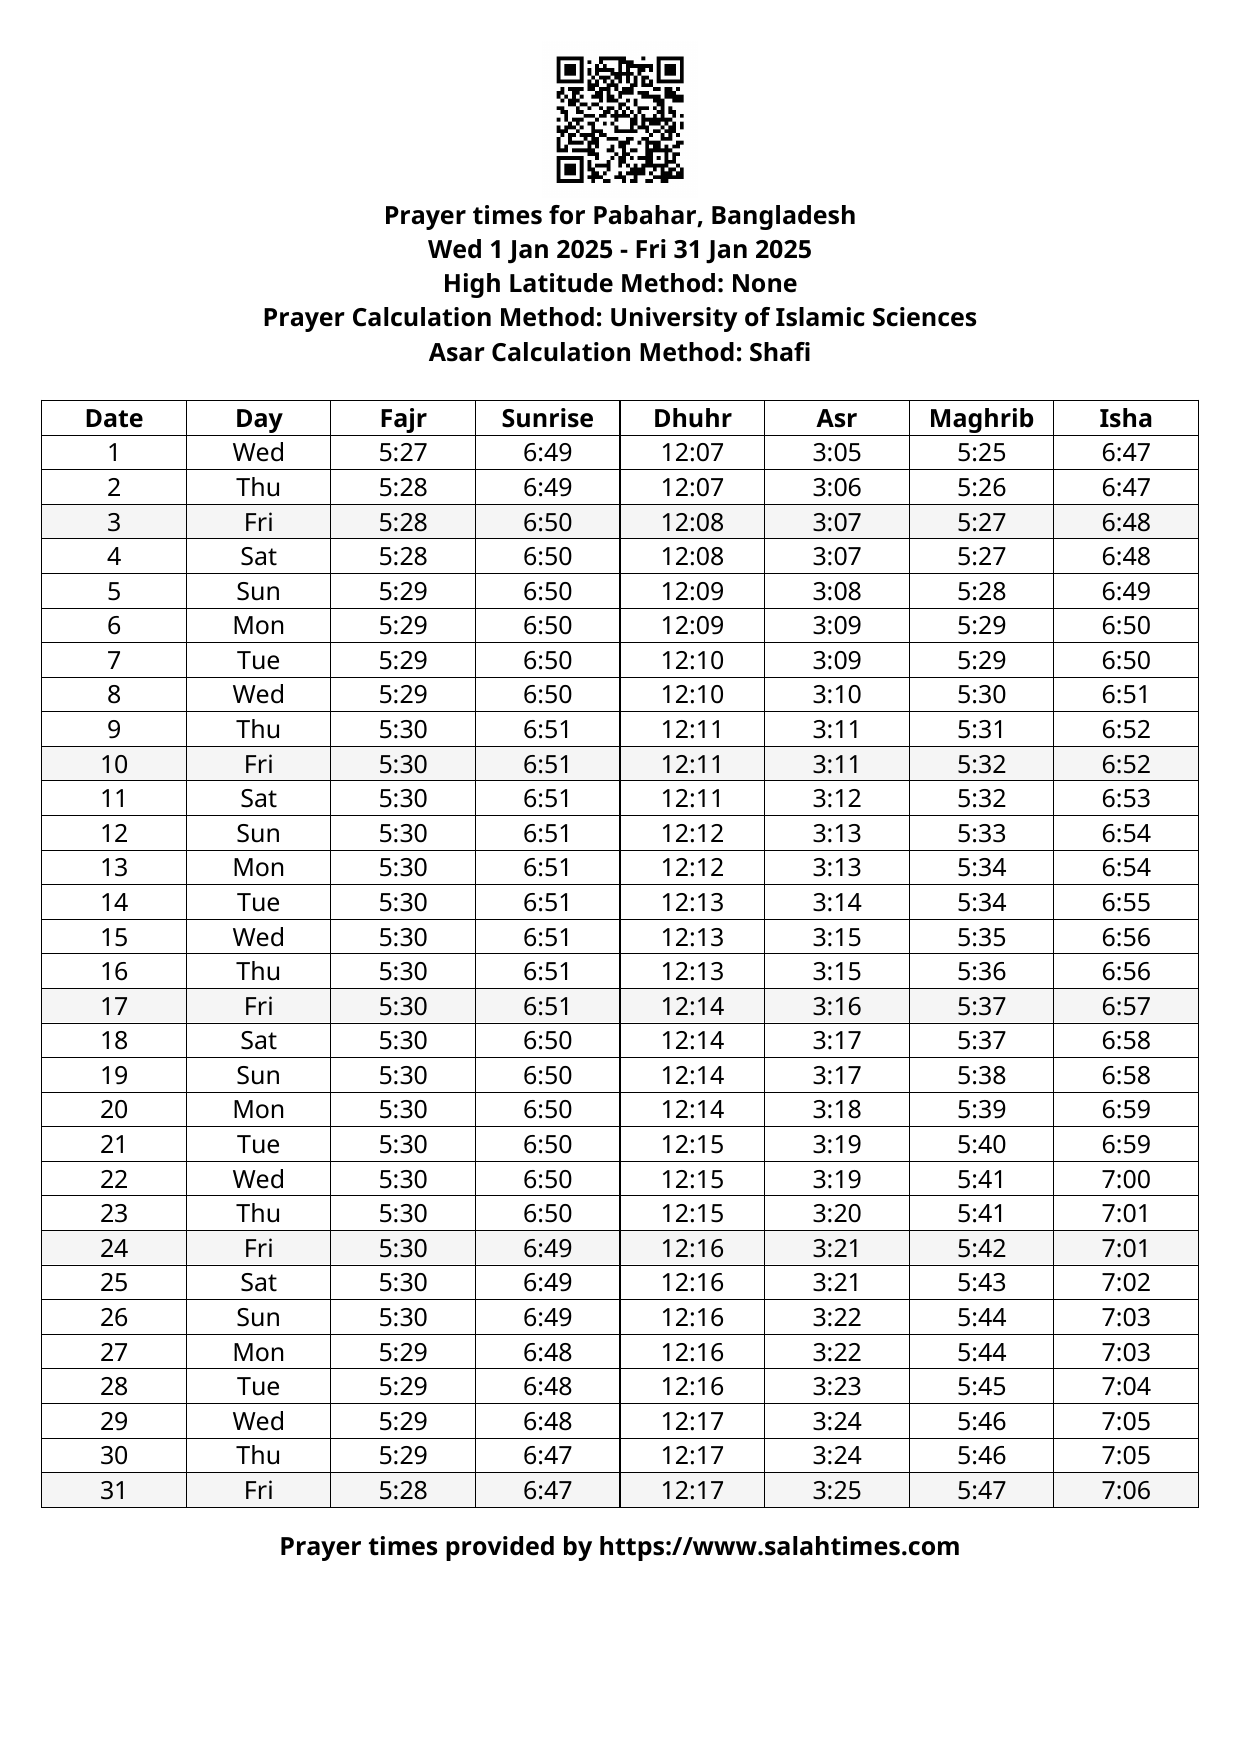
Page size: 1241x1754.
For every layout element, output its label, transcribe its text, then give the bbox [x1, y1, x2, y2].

table_cell 12:15 [621, 1162, 764, 1195]
table_cell 30 [42, 1439, 186, 1472]
table_cell Thu [187, 1196, 330, 1230]
text Asar Calculation Method: Shafi [42, 334, 1198, 368]
table_cell 12:16 [621, 1231, 764, 1264]
table_cell 6:50 [476, 643, 619, 677]
table_cell 12:10 [621, 678, 764, 711]
table_cell 6:50 [476, 1058, 619, 1092]
table_cell 5:32 [910, 781, 1053, 815]
table_cell 3:25 [765, 1473, 909, 1507]
table_cell 5:29 [331, 1335, 475, 1368]
table_cell 5:30 [331, 1162, 475, 1195]
table_cell 3:21 [765, 1266, 909, 1299]
table_cell 3:17 [765, 1024, 909, 1057]
table_cell 6 [42, 609, 186, 642]
table_cell Tue [187, 1127, 330, 1161]
table_cell 6:47 [1054, 470, 1198, 504]
table_cell 5:44 [910, 1300, 1053, 1334]
table_cell 12 [42, 816, 186, 849]
table_cell Fri [187, 1473, 330, 1507]
text High Latitude Method: None [42, 266, 1198, 300]
table_cell 3:09 [765, 609, 909, 642]
table_cell 12:13 [621, 920, 764, 953]
table_cell 3:11 [765, 747, 909, 780]
table_cell 27 [42, 1335, 186, 1368]
table_cell Fri [187, 505, 330, 538]
table_cell 5:30 [331, 1266, 475, 1299]
table_cell 6:53 [1054, 781, 1198, 815]
table_cell 5:41 [910, 1162, 1053, 1195]
table_cell 28 [42, 1369, 186, 1403]
table_cell 5:43 [910, 1266, 1053, 1299]
table_cell 3:19 [765, 1162, 909, 1195]
table_cell Wed [187, 1404, 330, 1437]
table_cell 5:32 [910, 747, 1053, 780]
table_cell 12:11 [621, 747, 764, 780]
table_cell Tue [187, 885, 330, 919]
table_cell 6:51 [476, 712, 619, 746]
table_cell 5:30 [331, 747, 475, 780]
table_cell 7:06 [1054, 1473, 1198, 1507]
table_cell 13 [42, 851, 186, 884]
table_cell 6:50 [476, 539, 619, 573]
table_header Date [42, 401, 186, 434]
table_cell 6:49 [476, 1266, 619, 1299]
table_cell 6:49 [1054, 574, 1198, 607]
table_cell 5:28 [910, 574, 1053, 607]
table_cell 12:14 [621, 1024, 764, 1057]
table_cell 5:30 [331, 1024, 475, 1057]
table_cell 12:09 [621, 574, 764, 607]
table_cell 9 [42, 712, 186, 746]
table_cell 12:16 [621, 1266, 764, 1299]
table_cell Wed [187, 678, 330, 711]
table_cell 5:46 [910, 1404, 1053, 1437]
table_cell 5:30 [331, 920, 475, 953]
table_cell 6:48 [476, 1404, 619, 1437]
table_header Dhuhr [621, 401, 764, 434]
table_cell 12:08 [621, 505, 764, 538]
table_cell 6:59 [1054, 1093, 1198, 1126]
table_cell 3:08 [765, 574, 909, 607]
table_cell Fri [187, 747, 330, 780]
table_cell 6:50 [476, 505, 619, 538]
table_cell 5 [42, 574, 186, 607]
table_cell 3:15 [765, 920, 909, 953]
table_cell 5:44 [910, 1335, 1053, 1368]
table_cell Mon [187, 1093, 330, 1126]
table_cell 6:49 [476, 470, 619, 504]
table_cell 2 [42, 470, 186, 504]
table_cell 6:55 [1054, 885, 1198, 919]
table_cell Sun [187, 1300, 330, 1334]
table_cell 5:27 [910, 539, 1053, 573]
table_cell 6:50 [476, 1093, 619, 1126]
table_cell 5:29 [331, 574, 475, 607]
table_cell 5:29 [331, 1439, 475, 1472]
table_cell 6:50 [476, 1024, 619, 1057]
table_cell 20 [42, 1093, 186, 1126]
table_cell 6:48 [1054, 539, 1198, 573]
table_cell 5:27 [910, 505, 1053, 538]
table_cell 3:15 [765, 954, 909, 988]
table_cell 12:16 [621, 1335, 764, 1368]
table_cell 6:47 [476, 1473, 619, 1507]
text Prayer times provided by https://www.salahtimes.com [42, 1528, 1198, 1563]
table_cell 7:00 [1054, 1162, 1198, 1195]
table_cell 3:19 [765, 1127, 909, 1161]
table_cell Wed [187, 436, 330, 469]
table_cell 6:50 [476, 678, 619, 711]
table_cell 6:58 [1054, 1024, 1198, 1057]
table_header Sunrise [476, 401, 619, 434]
table_cell 6:54 [1054, 851, 1198, 884]
table_cell 3:09 [765, 643, 909, 677]
table_cell Thu [187, 470, 330, 504]
table_cell 6:56 [1054, 920, 1198, 953]
table_cell 12:09 [621, 609, 764, 642]
table_cell 12:15 [621, 1127, 764, 1161]
table_cell 12:10 [621, 643, 764, 677]
table_cell Fri [187, 1231, 330, 1264]
table_cell 6:50 [476, 574, 619, 607]
table_cell 5:36 [910, 954, 1053, 988]
table_cell 3:21 [765, 1231, 909, 1264]
text Prayer times for Pabahar, Bangladesh [42, 198, 1198, 232]
table_cell 5:37 [910, 989, 1053, 1022]
table_cell 3:17 [765, 1058, 909, 1092]
table_cell 6:51 [476, 920, 619, 953]
table_cell 3:22 [765, 1300, 909, 1334]
table_cell 18 [42, 1024, 186, 1057]
table_cell 12:14 [621, 1093, 764, 1126]
table_cell 5:28 [331, 470, 475, 504]
table_cell 3:06 [765, 470, 909, 504]
table_cell 6:50 [476, 1162, 619, 1195]
table_cell 5:25 [910, 436, 1053, 469]
table_header Isha [1054, 401, 1198, 434]
table_cell 5:30 [331, 1058, 475, 1092]
table_cell 5:30 [331, 1300, 475, 1334]
table_cell 5:28 [331, 505, 475, 538]
table_cell 12:12 [621, 816, 764, 849]
table_cell 7:02 [1054, 1266, 1198, 1299]
table_cell 3:07 [765, 539, 909, 573]
table_cell Tue [187, 1369, 330, 1403]
table_cell 7 [42, 643, 186, 677]
table_cell 5:33 [910, 816, 1053, 849]
table_cell Sun [187, 1058, 330, 1092]
table_cell 6:51 [476, 747, 619, 780]
table_cell 5:27 [331, 436, 475, 469]
table_cell 3:12 [765, 781, 909, 815]
table_cell Thu [187, 1439, 330, 1472]
table_cell 5:47 [910, 1473, 1053, 1507]
table_cell 5:30 [331, 1196, 475, 1230]
table_cell 5:35 [910, 920, 1053, 953]
table_cell 12:07 [621, 436, 764, 469]
table_cell Thu [187, 712, 330, 746]
table_cell 12:15 [621, 1196, 764, 1230]
table_cell Mon [187, 1335, 330, 1368]
table_cell 5:29 [331, 678, 475, 711]
table_cell 3:07 [765, 505, 909, 538]
table_cell 6:59 [1054, 1127, 1198, 1161]
table_header Asr [765, 401, 909, 434]
table_cell 6:51 [476, 851, 619, 884]
table_cell 3:05 [765, 436, 909, 469]
table_cell 3:24 [765, 1439, 909, 1472]
table_cell 5:30 [331, 954, 475, 988]
table_cell 6:58 [1054, 1058, 1198, 1092]
table_cell 26 [42, 1300, 186, 1334]
table_cell 5:30 [910, 678, 1053, 711]
table_cell 22 [42, 1162, 186, 1195]
table_cell 5:39 [910, 1093, 1053, 1126]
table_cell 6:51 [1054, 678, 1198, 711]
table_cell 7:03 [1054, 1335, 1198, 1368]
text Wed 1 Jan 2025 - Fri 31 Jan 2025 [42, 232, 1198, 266]
table_cell Sat [187, 781, 330, 815]
table_cell 7:01 [1054, 1196, 1198, 1230]
table_cell 21 [42, 1127, 186, 1161]
table_cell 6:54 [1054, 816, 1198, 849]
table_cell 6:49 [476, 436, 619, 469]
table_cell 3:20 [765, 1196, 909, 1230]
table_cell 3:16 [765, 989, 909, 1022]
table_cell 1 [42, 436, 186, 469]
table_cell 3:13 [765, 851, 909, 884]
table_cell 5:41 [910, 1196, 1053, 1230]
table_cell 5:29 [331, 609, 475, 642]
table_cell 8 [42, 678, 186, 711]
table_cell 12:17 [621, 1404, 764, 1437]
table_cell 6:50 [1054, 643, 1198, 677]
table_cell 6:50 [476, 1196, 619, 1230]
table_cell 7:04 [1054, 1369, 1198, 1403]
table_cell 5:30 [331, 712, 475, 746]
table_cell 6:50 [1054, 609, 1198, 642]
table_cell 12:16 [621, 1369, 764, 1403]
table_cell 6:51 [476, 885, 619, 919]
table_cell 3:11 [765, 712, 909, 746]
table_cell 5:29 [910, 609, 1053, 642]
table_cell 5:37 [910, 1024, 1053, 1057]
table_cell 5:28 [331, 539, 475, 573]
table_cell 6:50 [476, 609, 619, 642]
table_cell 5:40 [910, 1127, 1053, 1161]
table_cell Tue [187, 643, 330, 677]
table_cell 25 [42, 1266, 186, 1299]
table_cell 4 [42, 539, 186, 573]
table_cell 6:48 [476, 1369, 619, 1403]
text Prayer Calculation Method: University of Islamic Sciences [42, 300, 1198, 334]
table_cell 6:51 [476, 781, 619, 815]
table_header Maghrib [910, 401, 1053, 434]
table_cell 7:05 [1054, 1404, 1198, 1437]
table_cell 5:30 [331, 816, 475, 849]
table_cell 6:52 [1054, 747, 1198, 780]
table_cell 5:29 [331, 1369, 475, 1403]
table_cell 10 [42, 747, 186, 780]
table_cell Wed [187, 920, 330, 953]
table_cell 3:10 [765, 678, 909, 711]
table_cell 6:51 [476, 989, 619, 1022]
table_cell 5:34 [910, 885, 1053, 919]
table_cell 5:30 [331, 781, 475, 815]
table_cell 12:07 [621, 470, 764, 504]
table_cell 5:34 [910, 851, 1053, 884]
table_cell 29 [42, 1404, 186, 1437]
table_cell Mon [187, 851, 330, 884]
table_cell 5:42 [910, 1231, 1053, 1264]
table_cell 5:30 [331, 1231, 475, 1264]
table_cell 3:22 [765, 1335, 909, 1368]
table_cell 6:49 [476, 1231, 619, 1264]
table_cell 7:05 [1054, 1439, 1198, 1472]
table_cell Sun [187, 816, 330, 849]
table_cell 5:30 [331, 885, 475, 919]
table_cell Fri [187, 989, 330, 1022]
table_cell 19 [42, 1058, 186, 1092]
table_cell 12:17 [621, 1473, 764, 1507]
table_cell 5:28 [331, 1473, 475, 1507]
table_cell 5:31 [910, 712, 1053, 746]
table_header Day [187, 401, 330, 434]
table_cell 5:30 [331, 989, 475, 1022]
table_cell 24 [42, 1231, 186, 1264]
table_cell 5:30 [331, 1127, 475, 1161]
table_cell 12:17 [621, 1439, 764, 1472]
table_cell Wed [187, 1162, 330, 1195]
table_cell Sun [187, 574, 330, 607]
table_cell 3 [42, 505, 186, 538]
table_cell 5:30 [331, 1093, 475, 1126]
table_cell 3:18 [765, 1093, 909, 1126]
table_cell 6:48 [476, 1335, 619, 1368]
table_cell 6:50 [476, 1127, 619, 1161]
table_cell 12:14 [621, 1058, 764, 1092]
table_cell 6:51 [476, 954, 619, 988]
table_cell 12:16 [621, 1300, 764, 1334]
table_cell 6:56 [1054, 954, 1198, 988]
table_cell 11 [42, 781, 186, 815]
table_cell 12:11 [621, 712, 764, 746]
table_cell 12:13 [621, 954, 764, 988]
table_cell 12:14 [621, 989, 764, 1022]
table_cell 5:30 [331, 851, 475, 884]
table_cell 5:46 [910, 1439, 1053, 1472]
table_cell 3:24 [765, 1404, 909, 1437]
table_cell Mon [187, 609, 330, 642]
table_cell 6:57 [1054, 989, 1198, 1022]
table_cell 6:47 [476, 1439, 619, 1472]
table_cell 23 [42, 1196, 186, 1230]
table_cell 7:01 [1054, 1231, 1198, 1264]
table_cell 5:38 [910, 1058, 1053, 1092]
table_cell 3:14 [765, 885, 909, 919]
table_cell 12:08 [621, 539, 764, 573]
table_cell 7:03 [1054, 1300, 1198, 1334]
table_cell 14 [42, 885, 186, 919]
table_cell 12:12 [621, 851, 764, 884]
table_cell 5:29 [331, 1404, 475, 1437]
table_cell 16 [42, 954, 186, 988]
table_cell 5:26 [910, 470, 1053, 504]
table_cell 6:52 [1054, 712, 1198, 746]
table_cell 12:11 [621, 781, 764, 815]
table_cell 6:47 [1054, 436, 1198, 469]
table_header Fajr [331, 401, 475, 434]
table_cell 6:51 [476, 816, 619, 849]
table_cell 3:23 [765, 1369, 909, 1403]
table_cell 15 [42, 920, 186, 953]
table_cell Sat [187, 1024, 330, 1057]
picture [542, 41, 699, 198]
table_cell 12:13 [621, 885, 764, 919]
table_cell 6:49 [476, 1300, 619, 1334]
table_cell 5:29 [910, 643, 1053, 677]
table_cell 5:29 [331, 643, 475, 677]
table_cell 3:13 [765, 816, 909, 849]
table_cell 6:48 [1054, 505, 1198, 538]
table_cell Sat [187, 1266, 330, 1299]
table_cell Sat [187, 539, 330, 573]
table_cell 17 [42, 989, 186, 1022]
table_cell 31 [42, 1473, 186, 1507]
table_cell 5:45 [910, 1369, 1053, 1403]
table_cell Thu [187, 954, 330, 988]
